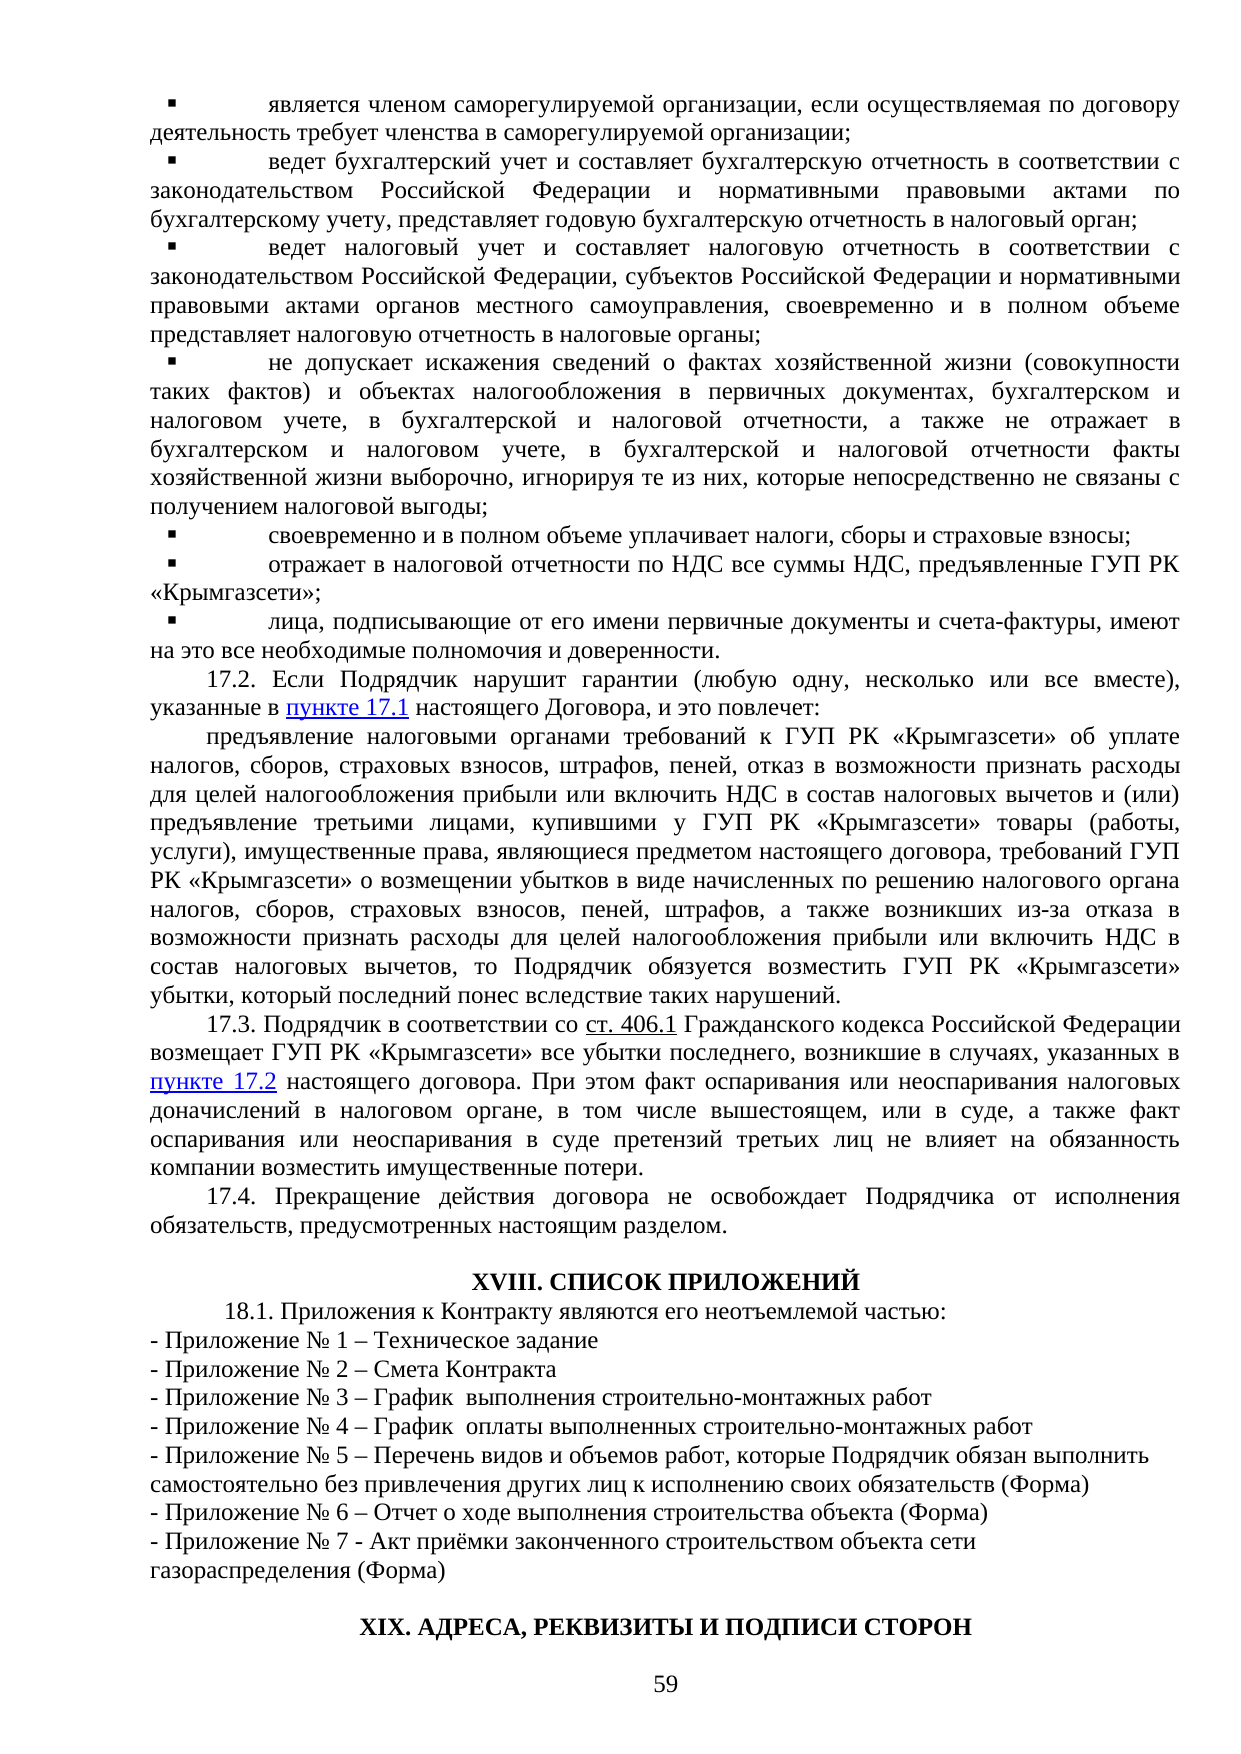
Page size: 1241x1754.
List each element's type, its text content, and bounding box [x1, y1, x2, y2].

list является членом саморегулируемой организации, если осуществляемая по договору деятельность требует членства в саморегулируемой организации; [150, 89, 1181, 146]
text - Приложение № 3 – График выполнения строительно-монтажных работ [150, 1382, 1181, 1411]
text XIX. АДРЕСА, РЕКВИЗИТЫ И ПОДПИСИ СТОРОН [150, 1612, 1181, 1641]
text XVIII. СПИСОК ПРИЛОЖЕНИЙ [150, 1267, 1181, 1296]
text - Приложение № 6 – Отчет о ходе выполнения строительства объекта (Форма) [150, 1497, 1181, 1526]
text - Приложение № 1 – Техническое задание [150, 1325, 1181, 1354]
text - Приложение № 2 – Смета Контракта [150, 1354, 1181, 1382]
list ведет бухгалтерский учет и составляет бухгалтерскую отчетность в соответствии с законодательством Российской Федерации и нормативными правовыми актами по бухгалтерскому учету, представляет годовую бухгалтерскую отчетность в налоговый орган; [150, 146, 1181, 232]
text 18.1. Приложения к Контракту являются его неотъемлемой частью: [150, 1296, 1181, 1325]
text предъявление налоговыми органами требований к ГУП РК «Крымгазсети» об уплате налогов, сборов, страховых взносов, штрафов, пеней, отказ в возможности признать расходы для целей налогообложения прибыли или включить НДС в состав налоговых вычетов и (или) предъявление третьими лицами, купившими у ГУП РК «Крымгазсети» товары (работы, услуги), имущественные права, являющиеся предметом настоящего договора, требований ГУП РК «Крымгазсети» о возмещении убытков в виде начисленных по решению налогового органа налогов, сборов, страховых взносов, пеней, штрафов, а также возникших из-за отказа в возможности признать расходы для целей налогообложения прибыли или включить НДС в состав налоговых вычетов, то Подрядчик обязуется возместить ГУП РК «Крымгазсети» убытки, который последний понес вследствие таких нарушений. [150, 721, 1181, 1009]
list ведет налоговый учет и составляет налоговую отчетность в соответствии с законодательством Российской Федерации, субъектов Российской Федерации и нормативными правовыми актами органов местного самоуправления, своевременно и в полном объеме представляет налоговую отчетность в налоговые органы; [150, 232, 1181, 347]
text - Приложение № 7 - Акт приёмки законченного строительством объекта сети газораспределения (Форма) [150, 1526, 1181, 1584]
list лица, подписывающие от его имени первичные документы и счета-фактуры, имеют на это все необходимые полномочия и доверенности. [150, 606, 1181, 664]
list отражает в налоговой отчетности по НДС все суммы НДС, предъявленные ГУП РК «Крымгазсети»; [150, 549, 1181, 606]
list своевременно и в полном объеме уплачивает налоги, сборы и страховые взносы; [150, 520, 1181, 549]
text 17.2. Если Подрядчик нарушит гарантии (любую одну, несколько или все вместе), указанные в пункте 17.1 настоящего Договора, и это повлечет: [150, 664, 1181, 721]
text - Приложение № 4 – График оплаты выполненных строительно-монтажных работ [150, 1411, 1181, 1440]
text 17.3. Подрядчик в соответствии со ст. 406.1 Гражданского кодекса Российской Федерации возмещает ГУП РК «Крымгазсети» все убытки последнего, возникшие в случаях, указанных в пункте 17.2 настоящего договора. При этом факт оспаривания или неоспаривания налоговых доначислений в налоговом органе, в том числе вышестоящем, или в суде, а также факт оспаривания или неоспаривания в суде претензий третьих лиц не влияет на обязанность компании возместить имущественные потери. [150, 1009, 1181, 1181]
list не допускает искажения сведений о фактах хозяйственной жизни (совокупности таких фактов) и объектах налогообложения в первичных документах, бухгалтерском и налоговом учете, в бухгалтерской и налоговой отчетности, а также не отражает в бухгалтерском и налоговом учете, в бухгалтерской и налоговой отчетности факты хозяйственной жизни выборочно, игнорируя те из них, которые непосредственно не связаны с получением налоговой выгоды; [150, 347, 1181, 520]
text - Приложение № 5 – Перечень видов и объемов работ, которые Подрядчик обязан выполнить самостоятельно без привлечения других лиц к исполнению своих обязательств (Форма) [150, 1440, 1181, 1497]
text 17.4. Прекращение действия договора не освобождает Подрядчика от исполнения обязательств, предусмотренных настоящим разделом. [150, 1181, 1181, 1239]
